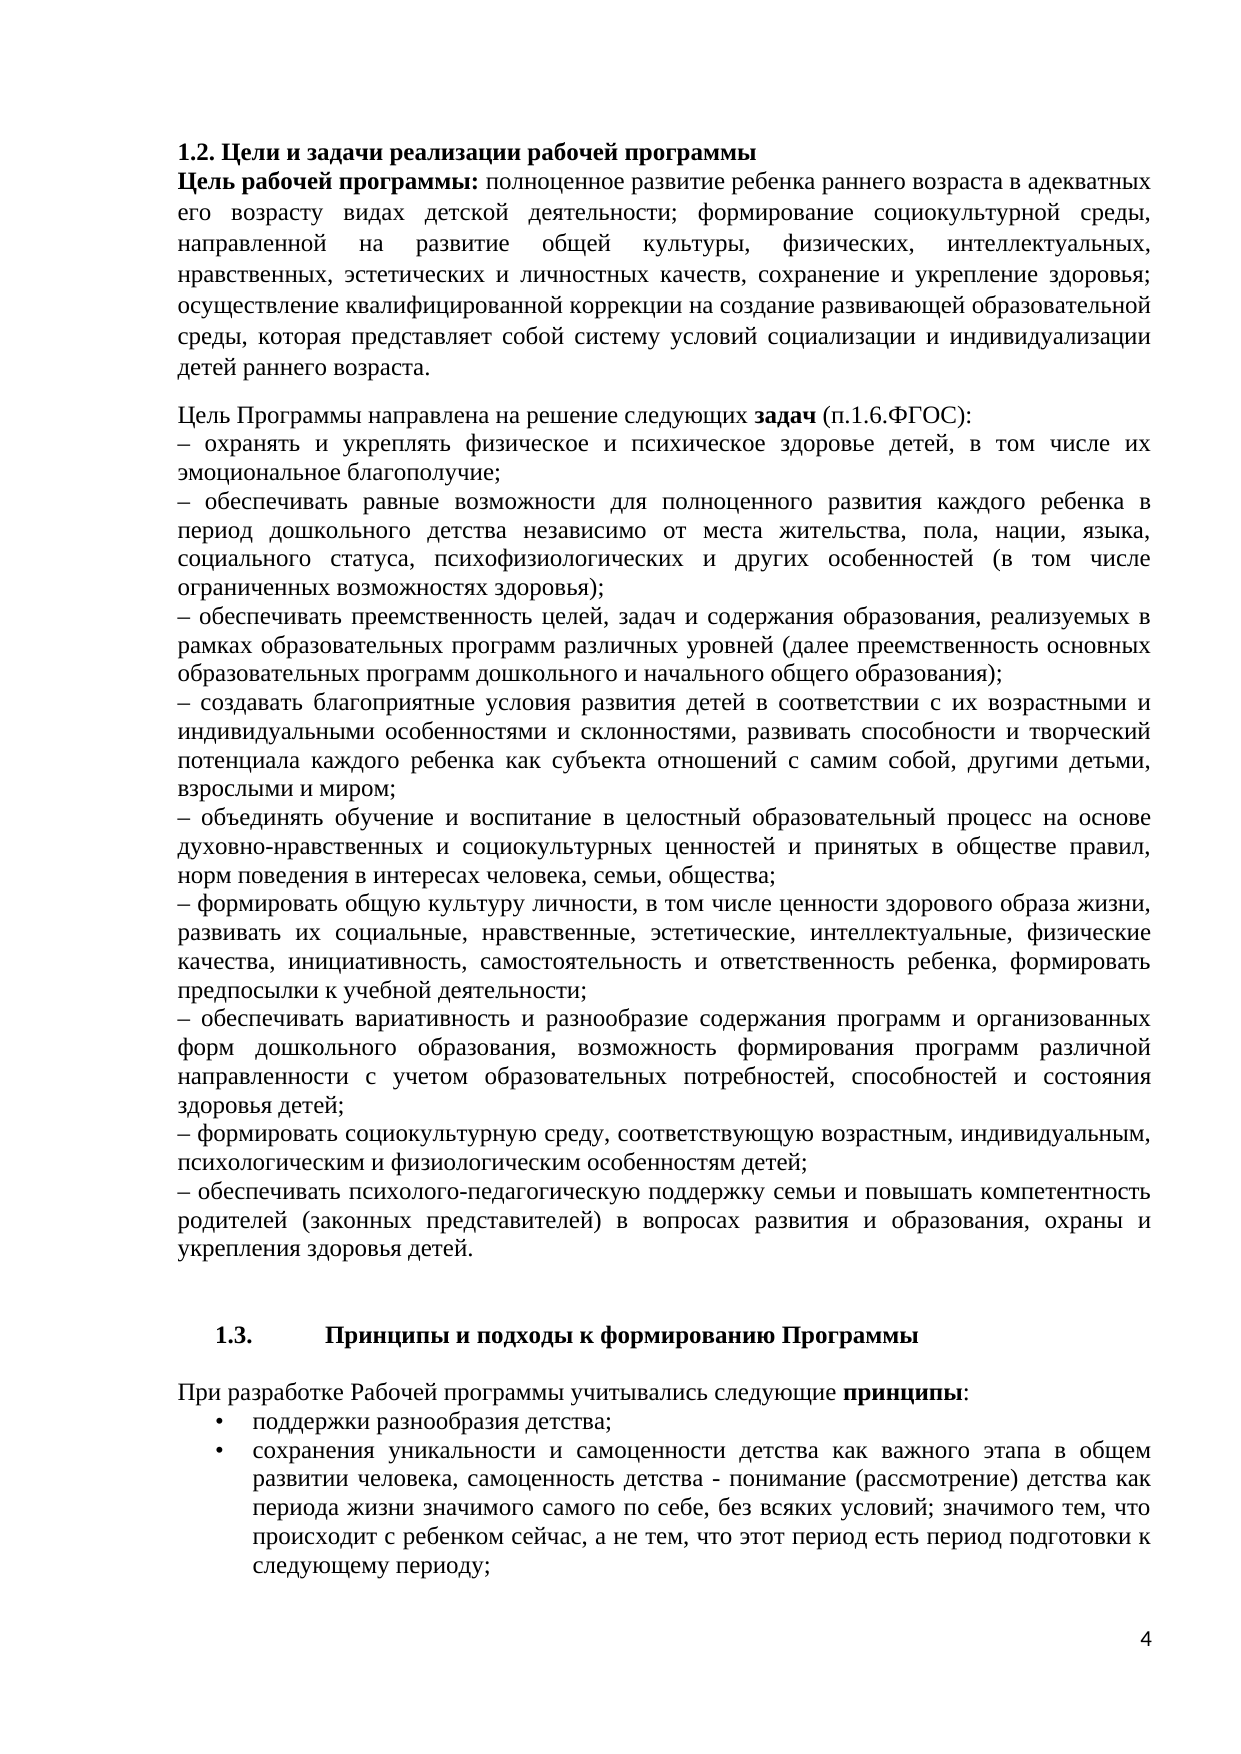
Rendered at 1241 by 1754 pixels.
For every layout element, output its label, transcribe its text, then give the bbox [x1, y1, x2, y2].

text – обеспечивать вариативность и разнообразие содержания программ и организованных форм дошкольного образования, возможность формирования программ различной направленности с учетом образовательных потребностей, способностей и состояния здоровья детей; [177, 1003, 1152, 1118]
text – охранять и укреплять физическое и психическое здоровье детей, в том числе их эмоциональное благополучие; [177, 428, 1152, 486]
text – создавать благоприятные условия развития детей в соответствии с их возрастными и индивидуальными особенностями и склонностями, развивать способности и творческий потенциала каждого ребенка как субъекта отношений с самим собой, другими детьми, взрослыми и миром; [177, 687, 1152, 802]
text – обеспечивать преемственность целей, задач и содержания образования, реализуемых в рамках образовательных программ различных уровней (далее преемственность основных образовательных программ дошкольного и начального общего образования); [177, 601, 1152, 687]
text – обеспечивать равные возможности для полноценного развития каждого ребенка в период дошкольного детства независимо от места жительства, пола, нации, языка, социального статуса, психофизиологических и других особенностей (в том числе ограниченных возможностях здоровья); [177, 486, 1152, 601]
list поддержки разнообразия детства; [215, 1406, 1152, 1435]
text Цель рабочей программы: полноценное развитие ребенка раннего возраста в адекватных его возрасту видах детской деятельности; формирование социокультурной среды, направленной на развитие общей культуры, физических, интеллектуальных, нравственных, эстетических и личностных качеств, сохранение и укрепление здоровья; осуществление квалифицированной коррекции на создание развивающей образовательной среды, которая представляет собой систему условий социализации и индивидуализации детей раннего возраста. [177, 166, 1152, 381]
text При разработке Рабочей программы учитывались следующие принципы: [177, 1377, 1152, 1406]
text – объединять обучение и воспитание в целостный образовательный процесс на основе духовно-нравственных и социокультурных ценностей и принятых в обществе правил, норм поведения в интересах человека, семьи, общества; [177, 802, 1152, 888]
text – формировать общую культуру личности, в том числе ценности здорового образа жизни, развивать их социальные, нравственные, эстетические, интеллектуальные, физические качества, инициативность, самостоятельность и ответственность ребенка, формировать предпосылки к учебной деятельности; [177, 888, 1152, 1003]
list Принципы и подходы к формированию Программы [215, 1320, 1152, 1348]
list сохранения уникальности и самоценности детства как важного этапа в общем развитии человека, самоценность детства - понимание (рассмотрение) детства как периода жизни значимого самого по себе, без всяких условий; значимого тем, что происходит с ребенком сейчас, а не тем, что этот период есть период подготовки к следующему периоду; [215, 1435, 1152, 1578]
text Цель Программы направлена на решение следующих задач (п.1.6.ФГОС): [177, 400, 1152, 428]
text – обеспечивать психолого-педагогическую поддержку семьи и повышать компетентность родителей (законных представителей) в вопросах развития и образования, охраны и укрепления здоровья детей. [177, 1176, 1152, 1262]
text – формировать социокультурную среду, соответствующую возрастным, индивидуальным, психологическим и физиологическим особенностям детей; [177, 1118, 1152, 1176]
text 1.2. Цели и задачи реализации рабочей программы [177, 137, 1152, 166]
